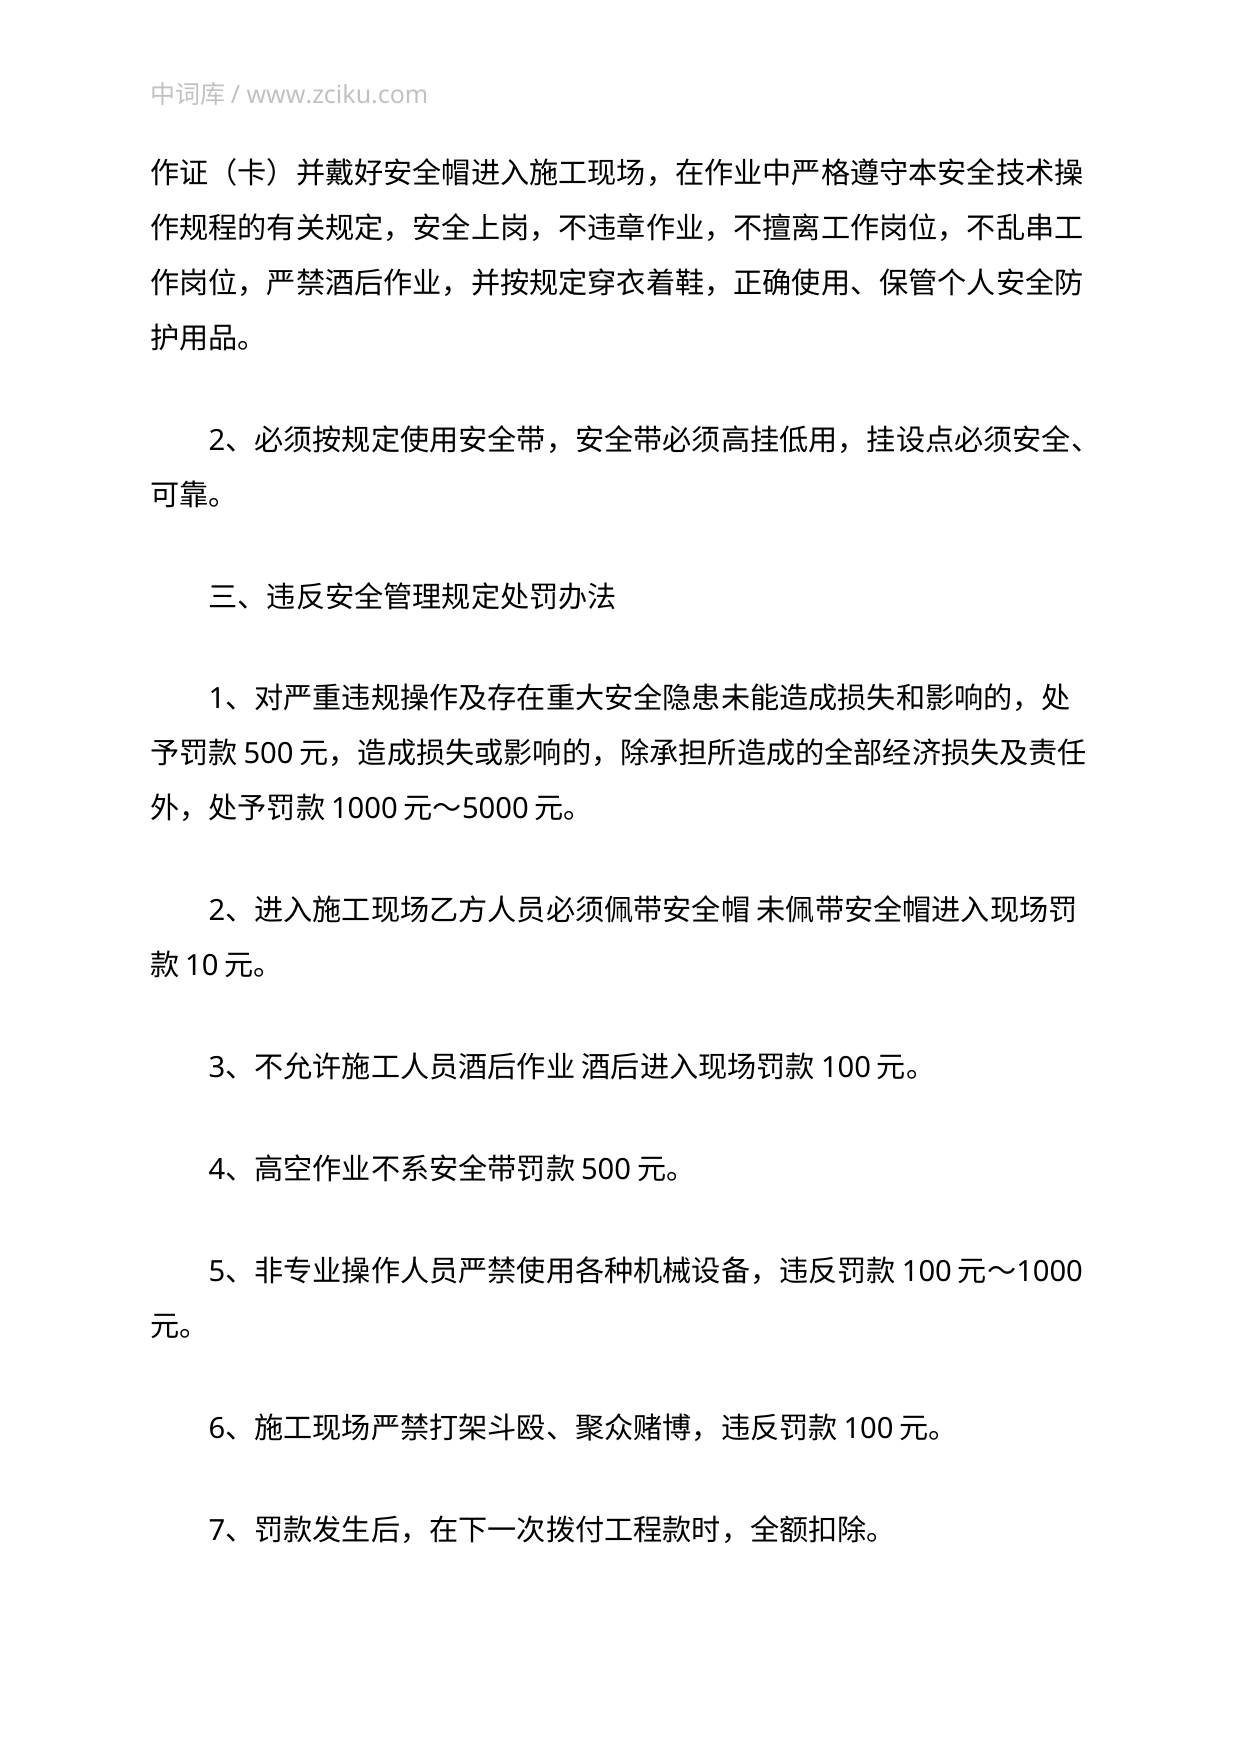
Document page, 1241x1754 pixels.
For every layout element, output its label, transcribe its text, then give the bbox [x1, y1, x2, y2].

text 三、违反安全管理规定处罚办法 [150, 573, 1090, 616]
text 1、对严重违规操作及存在重大安全隐患未能造成损失和影响的，处予罚款500元，造成损失或影响的，除承担所造成的全部经济损失及责任外，处予罚款1000元～5000元。 [150, 675, 1090, 827]
text 2、进入施工现场乙方人员必须佩带安全帽 未佩带安全帽进入现场罚款10元。 [150, 887, 1090, 984]
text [150, 150, 1090, 357]
text 2、必须按规定使用安全带，安全带必须高挂低用，挂设点必须安全、可靠。 [150, 416, 1090, 514]
text 6、施工现场严禁打架斗殴、聚众赌博，违反罚款100元。 [150, 1405, 1090, 1447]
text 3、不允许施工人员酒后作业 酒后进入现场罚款100元。 [150, 1044, 1090, 1086]
text 7、罚款发生后，在下一次拨付工程款时，全额扣除。 [150, 1507, 1090, 1549]
text 4、高空作业不系安全带罚款500元。 [150, 1146, 1090, 1188]
text 5、非专业操作人员严禁使用各种机械设备，违反罚款100元～1000元。 [150, 1248, 1090, 1345]
